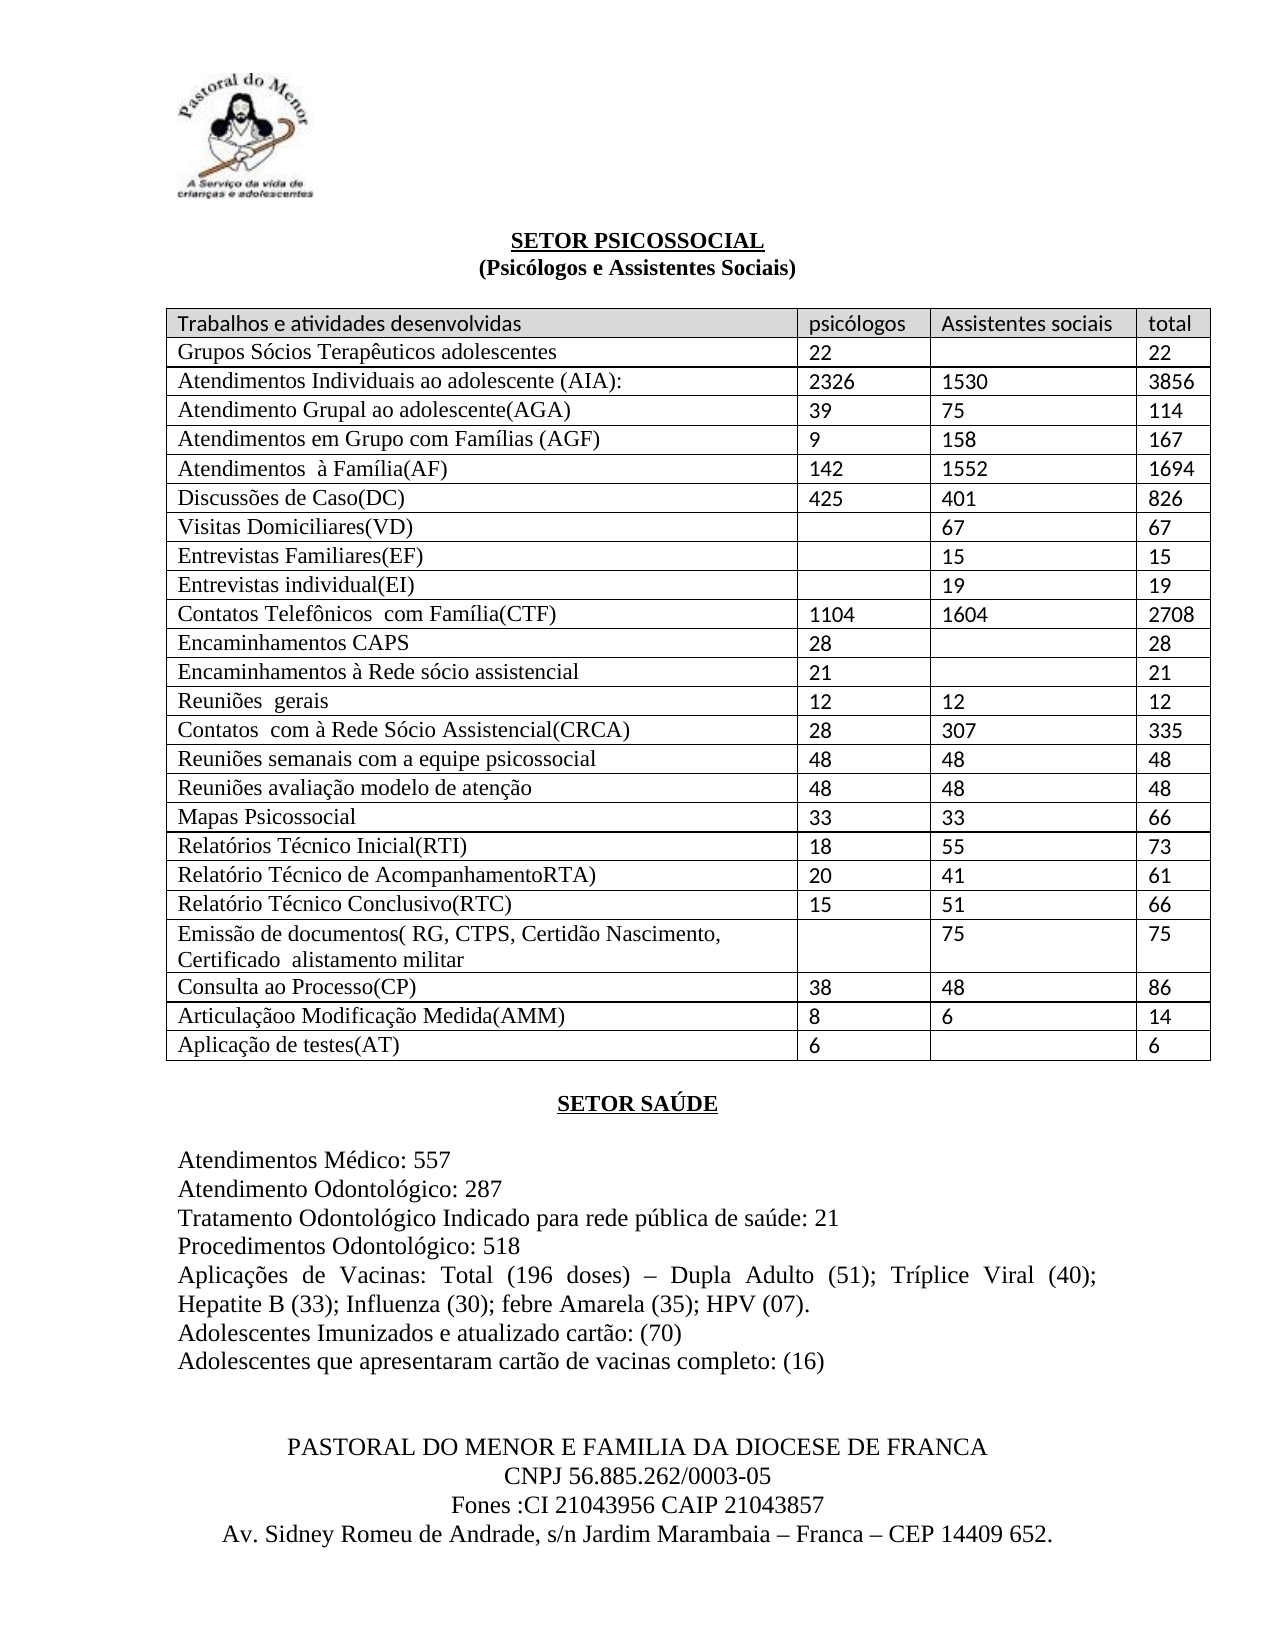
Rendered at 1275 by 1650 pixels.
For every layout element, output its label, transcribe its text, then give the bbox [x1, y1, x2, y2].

table_cell 55 [931, 833, 1136, 860]
table_cell 8 [798, 1003, 930, 1030]
table_cell 48 [931, 774, 1136, 802]
table_cell Emissão de documentos( RG, CTPS, Certidão Nascimento, Certificado alistamento militar [167, 920, 797, 972]
table_cell [931, 338, 1136, 366]
table_cell 1604 [931, 600, 1136, 628]
table_cell Reuniões gerais [167, 687, 797, 715]
table_cell 66 [1137, 891, 1210, 918]
table_cell 66 [1137, 803, 1210, 831]
table_cell 39 [798, 396, 930, 424]
table_cell 38 [798, 973, 930, 1001]
table_cell Encaminhamentos CAPS [167, 629, 797, 657]
table_cell 15 [931, 542, 1136, 570]
table_cell 33 [798, 803, 930, 831]
table_cell 20 [798, 861, 930, 889]
table_cell Entrevistas individual(EI) [167, 571, 797, 599]
table_cell 6 [798, 1031, 930, 1059]
text (Psicólogos e Assistentes Sociais) [177, 254, 1098, 280]
table_cell Atendimento Grupal ao adolescente(AGA) [167, 396, 797, 424]
text Adolescentes Imunizados e atualizado cartão: (70) [177, 1318, 1098, 1346]
table_cell 12 [931, 687, 1136, 715]
table_cell 6 [931, 1003, 1136, 1030]
table_cell 48 [798, 745, 930, 773]
table_cell 15 [1137, 542, 1210, 570]
table_cell 48 [931, 745, 1136, 773]
table_cell 21 [798, 658, 930, 686]
table_cell [931, 658, 1136, 686]
table_cell [931, 629, 1136, 657]
table_cell 28 [798, 629, 930, 657]
table_cell Atendimentos Individuais ao adolescente (AIA): [167, 368, 797, 395]
table_cell 22 [1137, 338, 1210, 366]
table_cell 48 [1137, 745, 1210, 773]
table_cell Atendimentos em Grupo com Famílias (AGF) [167, 426, 797, 453]
table_cell [798, 513, 930, 541]
table_cell 48 [798, 774, 930, 802]
table_cell [798, 542, 930, 570]
table_cell 19 [931, 571, 1136, 599]
table_cell 75 [931, 920, 1136, 972]
text Procedimentos Odontológico: 518 [177, 1231, 1098, 1260]
table_cell 335 [1137, 716, 1210, 744]
table_cell Contatos Telefônicos com Família(CTF) [167, 600, 797, 628]
text SETOR PSICOSSOCIAL [177, 227, 1098, 254]
table_cell 425 [798, 484, 930, 512]
table_cell 33 [931, 803, 1136, 831]
table_cell 2708 [1137, 600, 1210, 628]
table_header total [1137, 309, 1210, 337]
table_cell Reuniões semanais com a equipe psicossocial [167, 745, 797, 773]
table_cell 9 [798, 426, 930, 453]
table_cell 167 [1137, 426, 1210, 453]
text Adolescentes que apresentaram cartão de vacinas completo: (16) [177, 1346, 1098, 1375]
table_cell 67 [931, 513, 1136, 541]
table_cell 1104 [798, 600, 930, 628]
text Atendimentos Médico: 557 [177, 1145, 1098, 1174]
table_cell 1530 [931, 368, 1136, 395]
table_cell 28 [1137, 629, 1210, 657]
table_cell Grupos Sócios Terapêuticos adolescentes [167, 338, 797, 366]
table_cell 401 [931, 484, 1136, 512]
table_cell [798, 571, 930, 599]
table_cell 48 [931, 973, 1136, 1001]
table_cell Consulta ao Processo(CP) [167, 973, 797, 1001]
picture [177, 73, 314, 199]
table_cell 75 [931, 396, 1136, 424]
table_cell 86 [1137, 973, 1210, 1001]
table_cell 12 [1137, 687, 1210, 715]
table_cell 19 [1137, 571, 1210, 599]
table_cell 1694 [1137, 455, 1210, 483]
table_cell Discussões de Caso(DC) [167, 484, 797, 512]
table_cell 14 [1137, 1003, 1210, 1030]
table_cell Reuniões avaliação modelo de atenção [167, 774, 797, 802]
table_cell 12 [798, 687, 930, 715]
table_cell 1552 [931, 455, 1136, 483]
table_cell Visitas Domiciliares(VD) [167, 513, 797, 541]
table_header Assistentes sociais [931, 309, 1136, 337]
table_cell 158 [931, 426, 1136, 453]
table_cell 28 [798, 716, 930, 744]
table_cell Relatório Técnico de AcompanhamentoRTA) [167, 861, 797, 889]
table_cell Encaminhamentos à Rede sócio assistencial [167, 658, 797, 686]
table_cell 142 [798, 455, 930, 483]
table_cell 2326 [798, 368, 930, 395]
table_cell 41 [931, 861, 1136, 889]
table_cell 61 [1137, 861, 1210, 889]
table_cell 21 [1137, 658, 1210, 686]
table_cell 22 [798, 338, 930, 366]
table_cell 67 [1137, 513, 1210, 541]
table_cell 826 [1137, 484, 1210, 512]
text SETOR SAÚDE [177, 1090, 1098, 1116]
table_cell 6 [1137, 1031, 1210, 1059]
table_cell 51 [931, 891, 1136, 918]
table_cell 3856 [1137, 368, 1210, 395]
text Tratamento Odontológico Indicado para rede pública de saúde: 21 [177, 1203, 1098, 1231]
table_cell [931, 1031, 1136, 1059]
table_cell Aplicação de testes(AT) [167, 1031, 797, 1059]
table_cell Articulaçãoo Modificação Medida(AMM) [167, 1003, 797, 1030]
table_cell Relatório Técnico Conclusivo(RTC) [167, 891, 797, 918]
table_cell 18 [798, 833, 930, 860]
table_cell [798, 920, 930, 972]
table_cell 73 [1137, 833, 1210, 860]
text Atendimento Odontológico: 287 [177, 1174, 1098, 1203]
table_cell 48 [1137, 774, 1210, 802]
table_cell 114 [1137, 396, 1210, 424]
table_header psicólogos [798, 309, 930, 337]
table_cell 75 [1137, 920, 1210, 972]
table_cell 15 [798, 891, 930, 918]
table_cell 307 [931, 716, 1136, 744]
table_cell Atendimentos à Família(AF) [167, 455, 797, 483]
table_header Trabalhos e atividades desenvolvidas [167, 309, 797, 337]
table_cell Mapas Psicossocial [167, 803, 797, 831]
table_cell Relatórios Técnico Inicial(RTI) [167, 833, 797, 860]
text Aplicações de Vacinas: Total (196 doses) – Dupla Adulto (51); Tríplice Viral (40); Hepatite B (33); Influenza (30); febre Amarela (35); HPV (07). [177, 1260, 1098, 1318]
table_cell Entrevistas Familiares(EF) [167, 542, 797, 570]
table_cell Contatos com à Rede Sócio Assistencial(CRCA) [167, 716, 797, 744]
